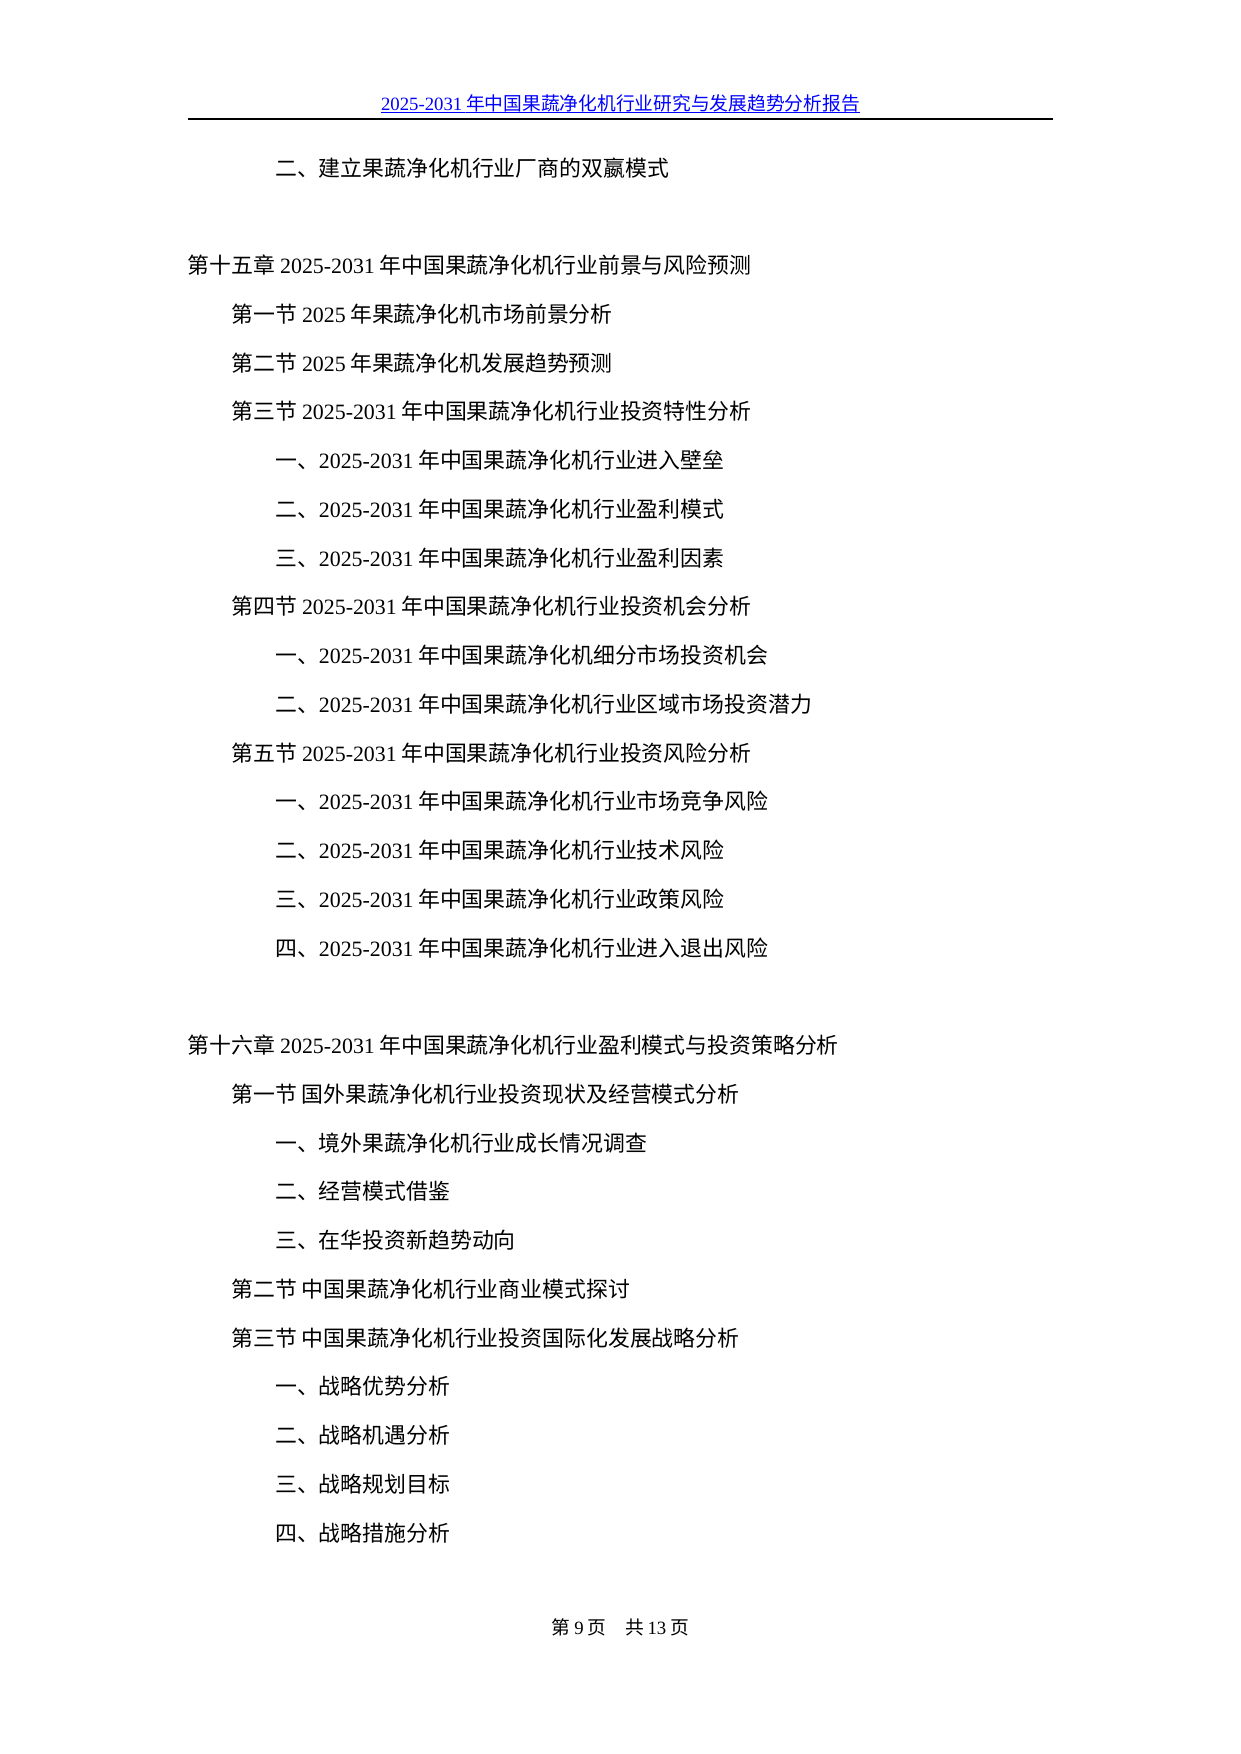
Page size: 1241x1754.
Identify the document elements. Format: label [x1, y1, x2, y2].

text [187, 150, 1053, 1548]
